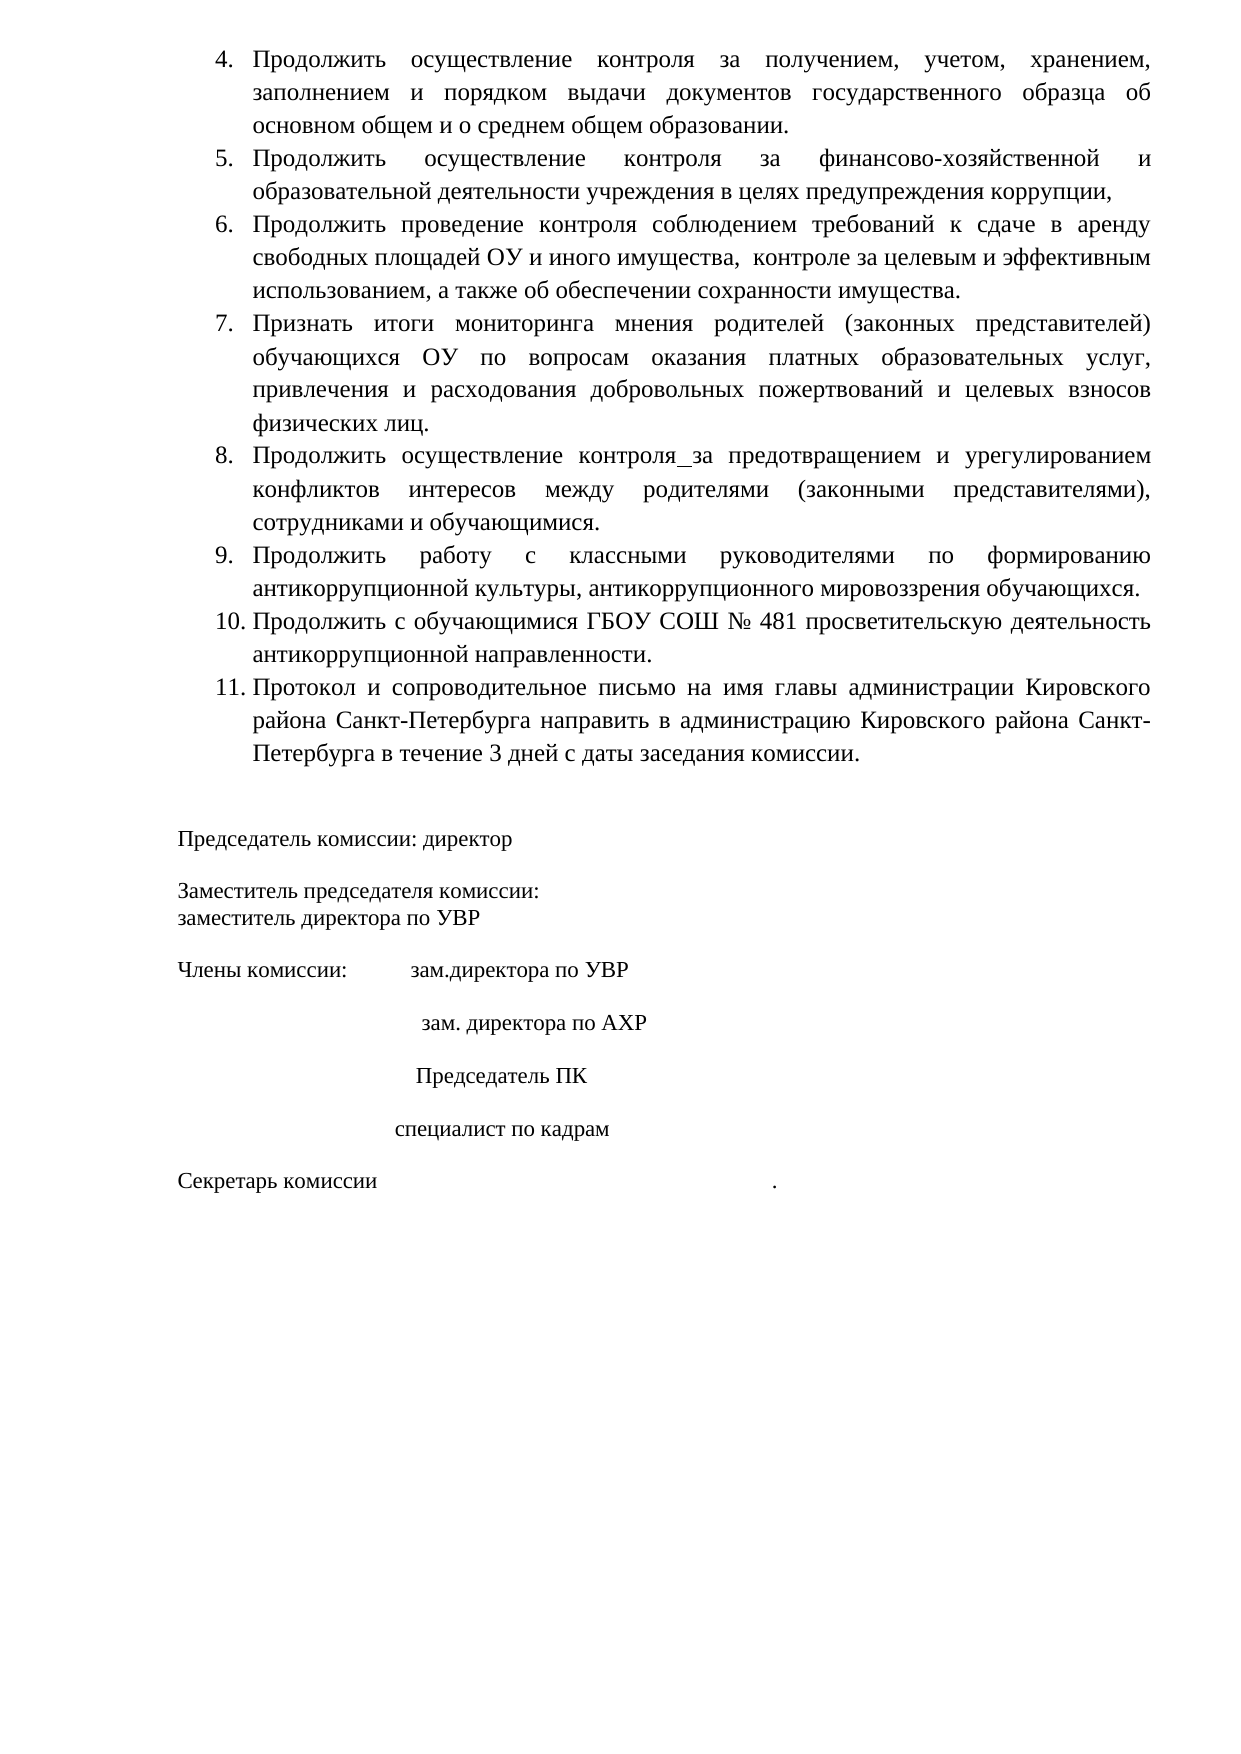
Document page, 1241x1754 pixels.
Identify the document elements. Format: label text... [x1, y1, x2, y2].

text Председатель ПК [398, 1062, 1152, 1088]
text зам. директора по АХР [177, 1009, 1152, 1036]
text заместитель директора по УВР [177, 904, 1152, 930]
list Продолжить работу с классными руководителями по формированию антикоррупционной культуры, антикоррупционного мировоззрения обучающихся. [215, 540, 1152, 601]
list Признать итоги мониторинга мнения родителей (законных представителей) обучающихся ОУ по вопросам оказания платных образовательных услуг, привлечения и расходования добровольных пожертвований и целевых взносов физических лиц. [215, 308, 1152, 436]
text специалист по кадрам [177, 1114, 1152, 1141]
list Продолжить осуществление контроля за предотвращением и урегулированием конфликтов интересов между родителями (законными представителями), сотрудниками и обучающимися. [215, 441, 1152, 535]
list Продолжить осуществление контроля за финансово-хозяйственной и образовательной деятельности учреждения в целях предупреждения коррупции, [215, 143, 1152, 205]
list Продолжить осуществление контроля за получением, учетом, хранением, заполнением и порядком выдачи документов государственного образца об основном общем и о среднем общем образовании. [215, 44, 1152, 139]
text Члены комиссии: зам.директора по УВР [177, 956, 1152, 983]
list Протокол и сопроводительное письмо на имя главы администрации Кировского района Санкт-Петербурга направить в администрацию Кировского района Санкт-Петербурга в течение 3 дней с даты заседания комиссии. [215, 672, 1152, 767]
text Заместитель председателя комиссии: [177, 877, 1152, 904]
list Продолжить проведение контроля соблюдением требований к сдаче в аренду свободных площадей ОУ и иного имущества, контроле за целевым и эффективным использованием, а также об обеспечении сохранности имущества. [215, 209, 1152, 304]
text Секретарь комиссии . [177, 1167, 1152, 1194]
list Продолжить с обучающимися ГБОУ СОШ № 481 просветительскую деятельность антикоррупционной направленности. [215, 606, 1152, 667]
text Председатель комиссии: директор [177, 825, 1152, 851]
